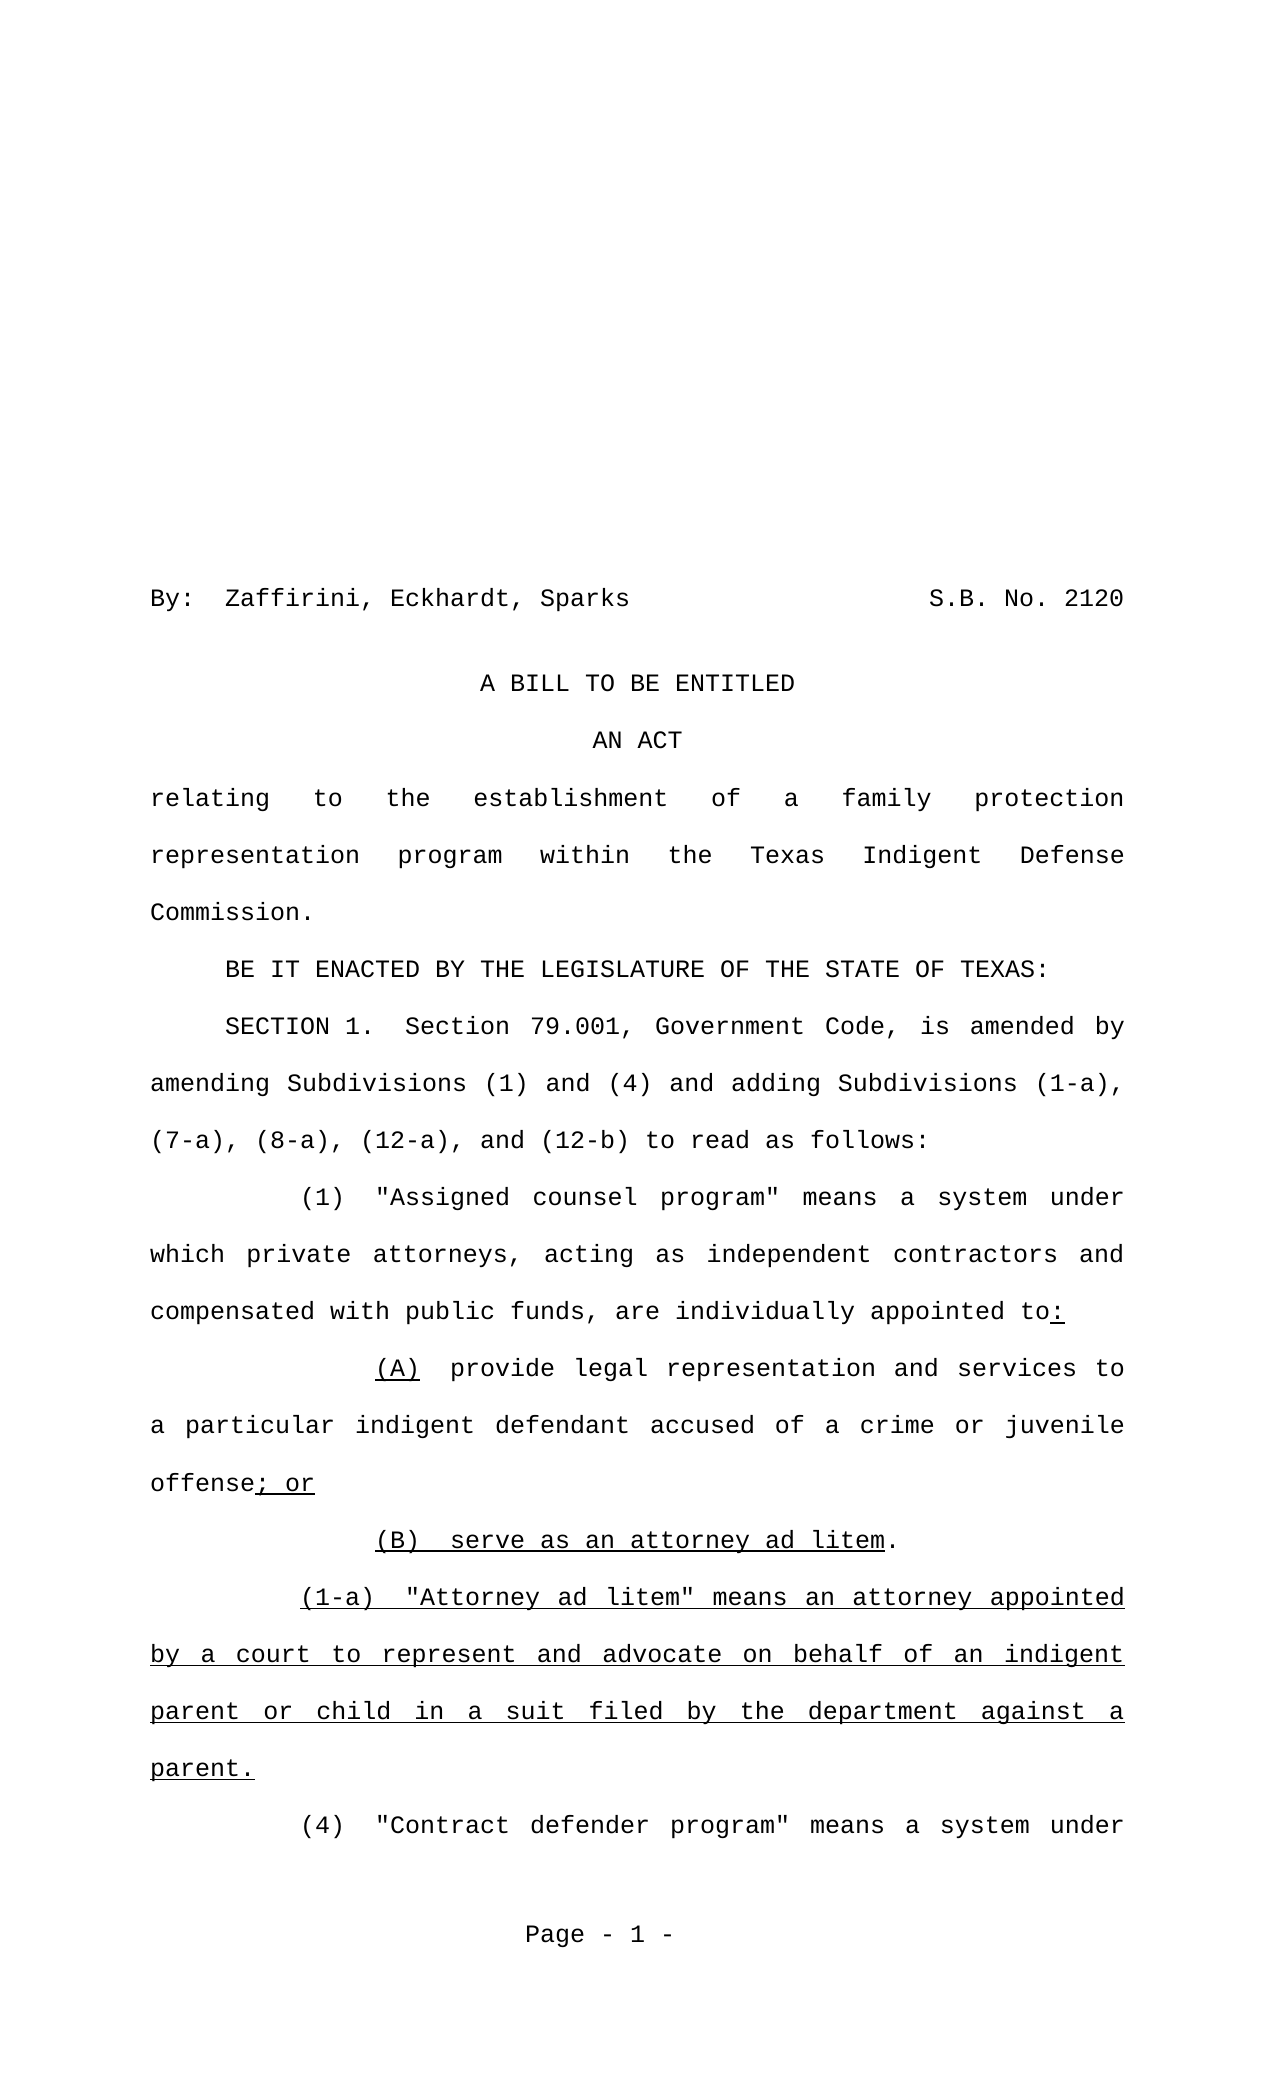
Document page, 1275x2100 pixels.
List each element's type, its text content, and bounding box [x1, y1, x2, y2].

text AN ACT [150, 728, 1125, 756]
text (1-a) "Attorney ad litem" means an attorney appointed by a court to represent and advocate on behalf of an indigent parent or child in a suit filed by the department against a parent. [150, 1666, 1125, 1722]
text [150, 1812, 1125, 1841]
text (1-a) "Attorney ad litem" means an attorney appointed by a court to represent and advocate on behalf of an indigent parent or child in a suit filed by the department against a parent. [150, 1584, 1125, 1665]
text (1) "Assigned counsel program" means a system under which private attorneys, acting as independent contractors and compensated with public funds, are individually appointed to: [150, 1184, 1125, 1327]
text (B) serve as an attorney ad litem. [150, 1527, 1125, 1556]
text By: Zaffirini, Eckhardt, Sparks S.B. No. 2120 [150, 585, 1125, 614]
text (A) provide legal representation and services to a particular indigent defendant accused of a crime or juvenile offense; or [150, 1356, 1125, 1498]
text SECTION 1. Section 79.001, Government Code, is amended by amending Subdivisions (1) and (4) and adding Subdivisions (1-a), (7-a), (8-a), (12-a), and (12-b) to read as follows: [150, 1013, 1125, 1156]
text BE IT ENACTED BY THE LEGISLATURE OF THE STATE OF TEXAS: [150, 956, 1125, 985]
text A BILL TO BE ENTITLED [150, 671, 1125, 699]
text (1-a) "Attorney ad litem" means an attorney appointed by a court to represent and advocate on behalf of an indigent parent or child in a suit filed by the department against a parent. [150, 1723, 1125, 1784]
text relating to the establishment of a family protection representation program within the Texas Indigent Defense Commission. [150, 785, 1125, 928]
